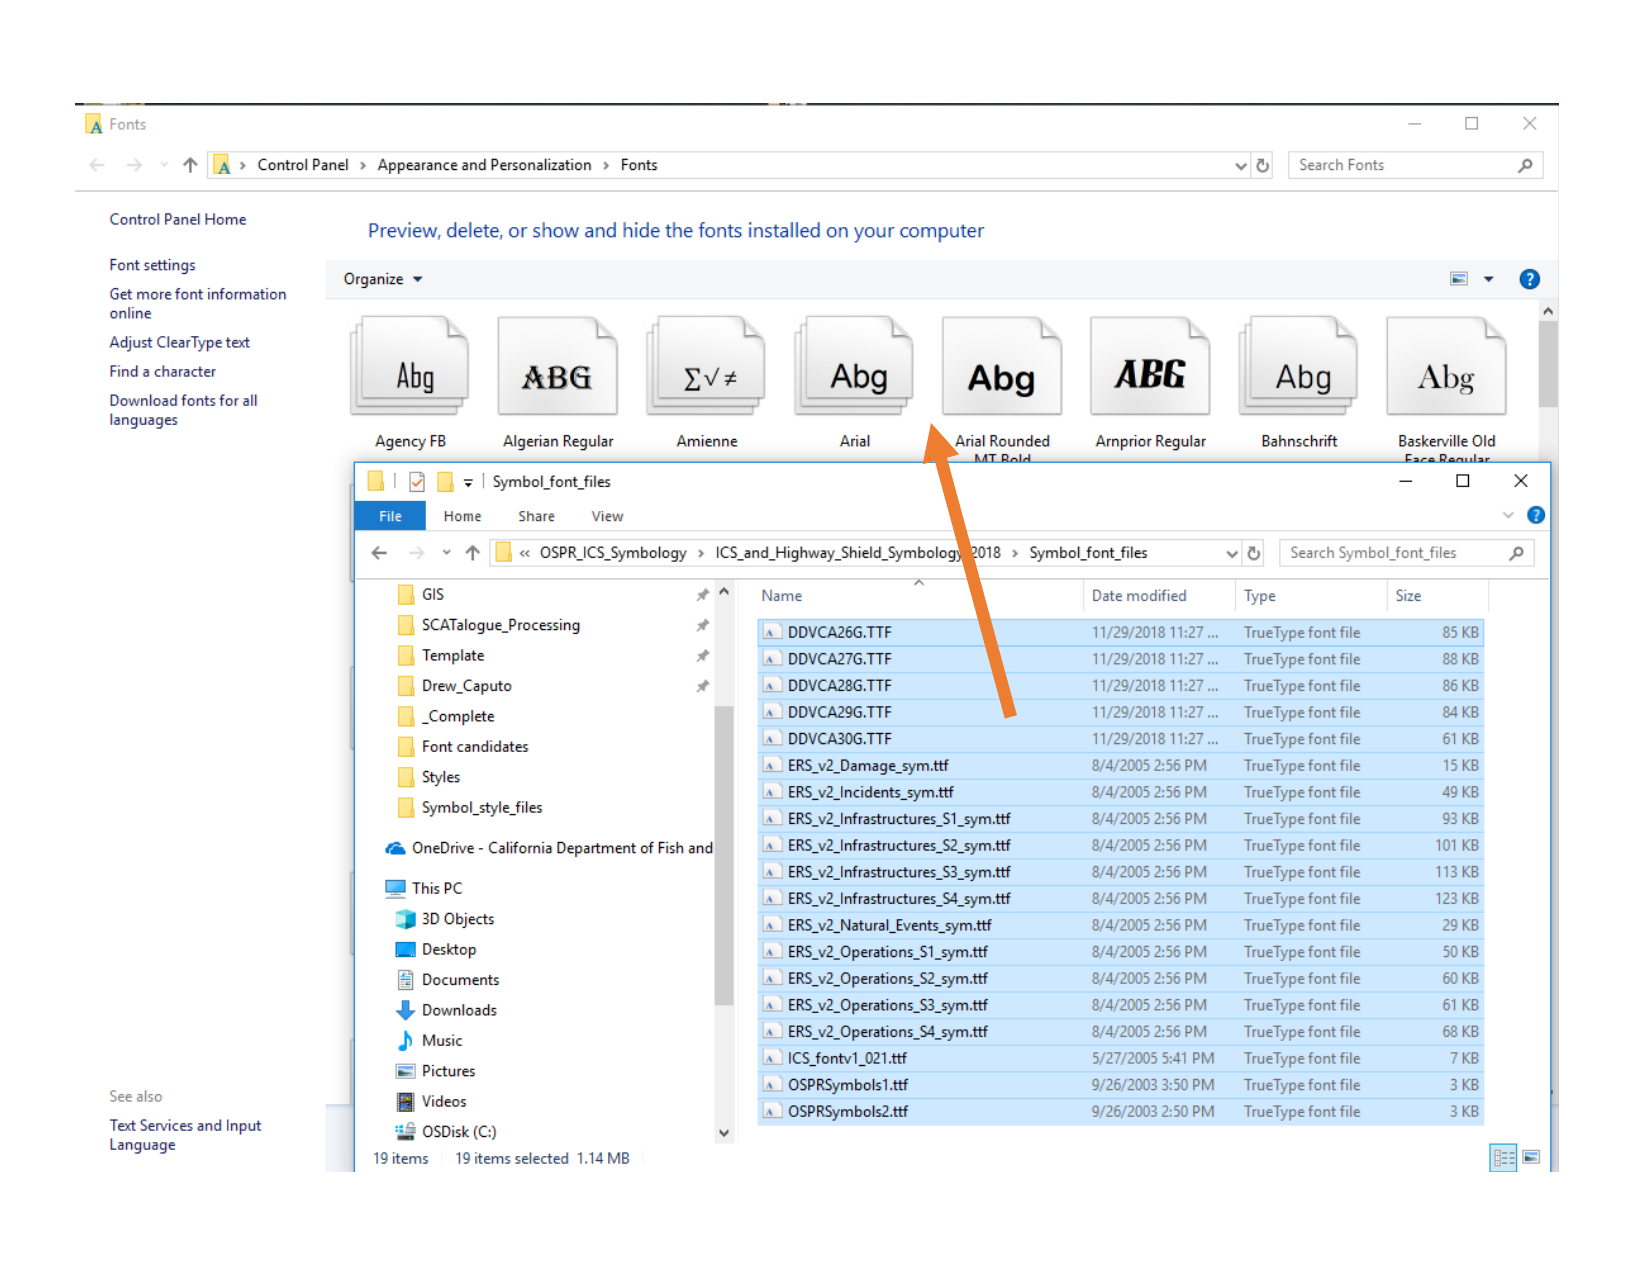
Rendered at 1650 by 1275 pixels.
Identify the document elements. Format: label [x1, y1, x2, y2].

picture [75, 103, 1559, 1172]
